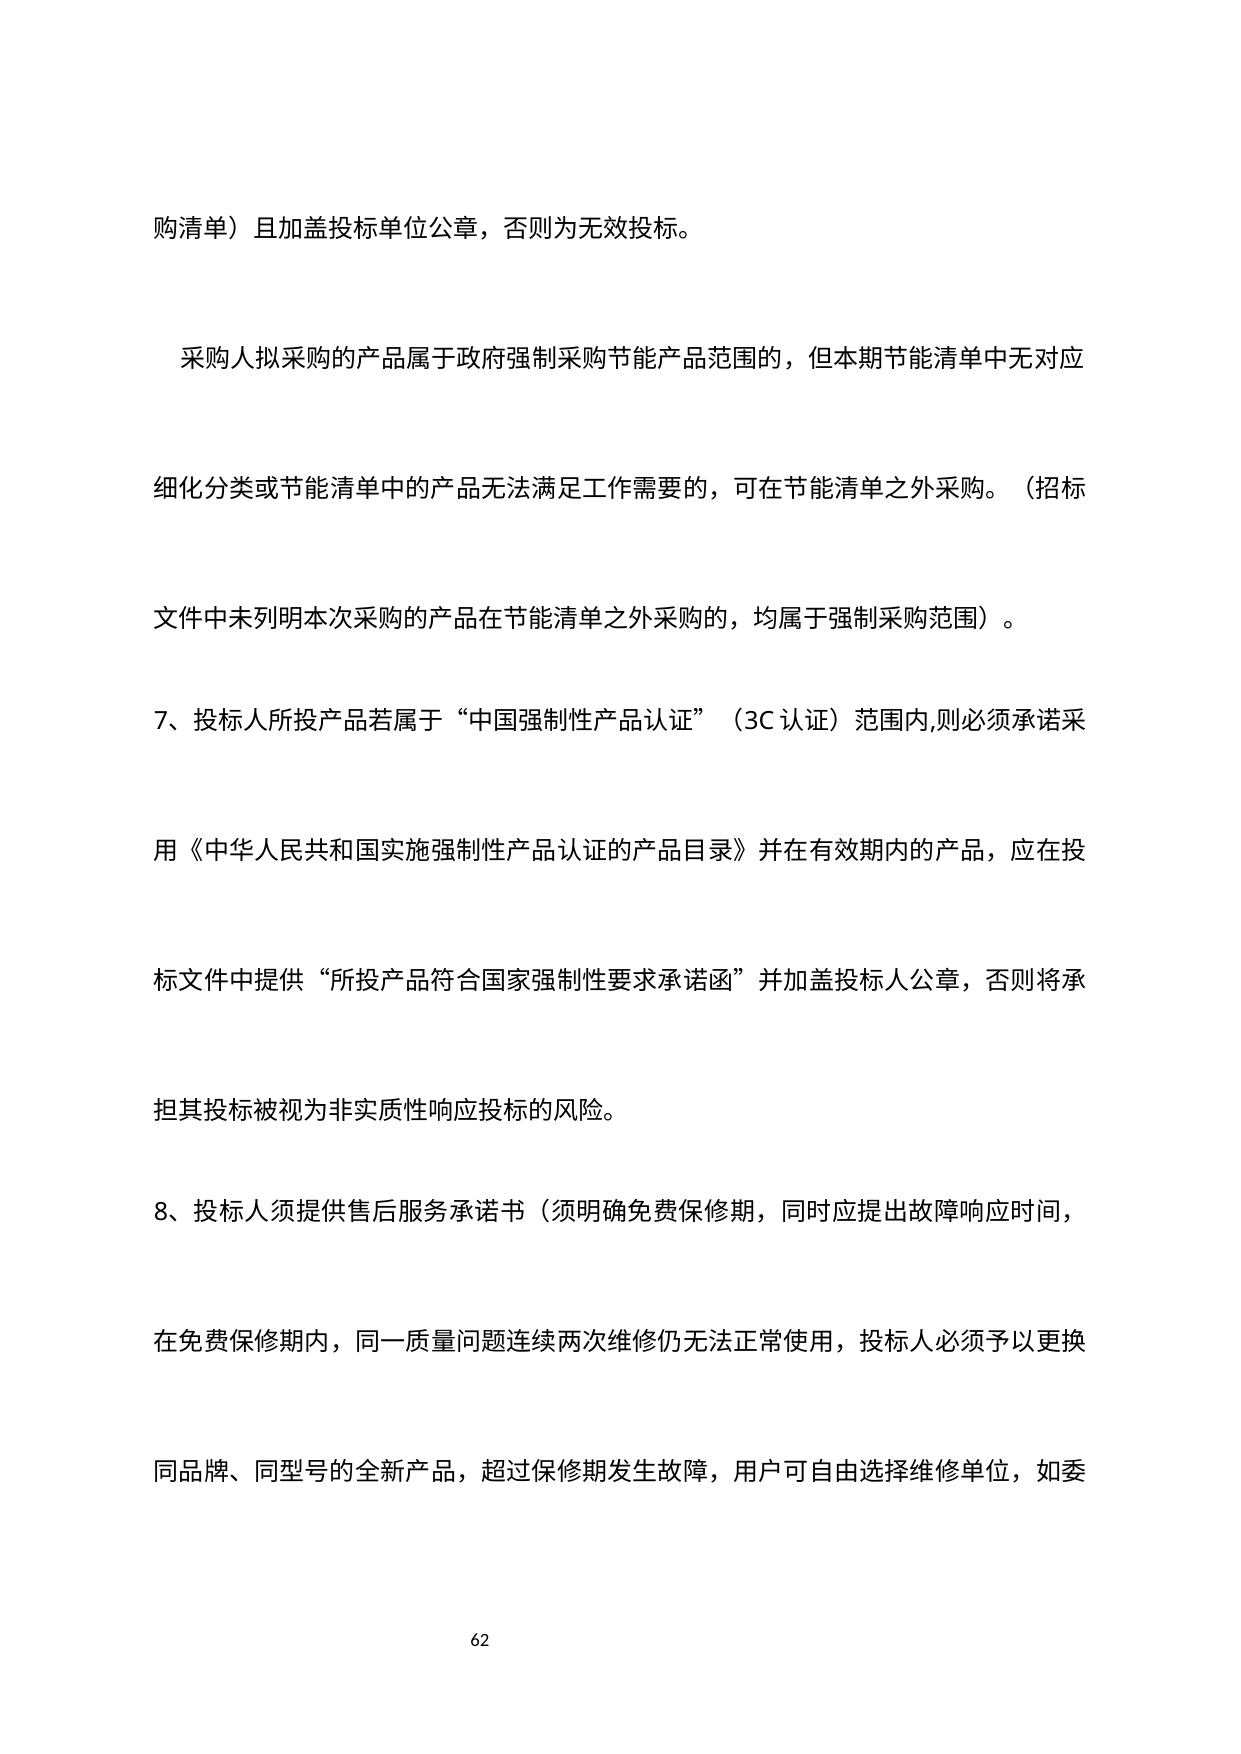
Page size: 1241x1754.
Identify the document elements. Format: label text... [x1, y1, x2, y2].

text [153, 194, 1087, 649]
text 7、投标人所投产品若属于“中国强制性产品认证”（3C认证）范围内,则必须承诺采用《中华人民共和国实施强制性产品认证的产品目录》并在有效期内的产品，应在投标文件中提供“所投产品符合国家强制性要求承诺函”并加盖投标人公章，否则将承担其投标被视为非实质性响应投标的风险。 [153, 686, 1087, 1141]
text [153, 1177, 1087, 1502]
